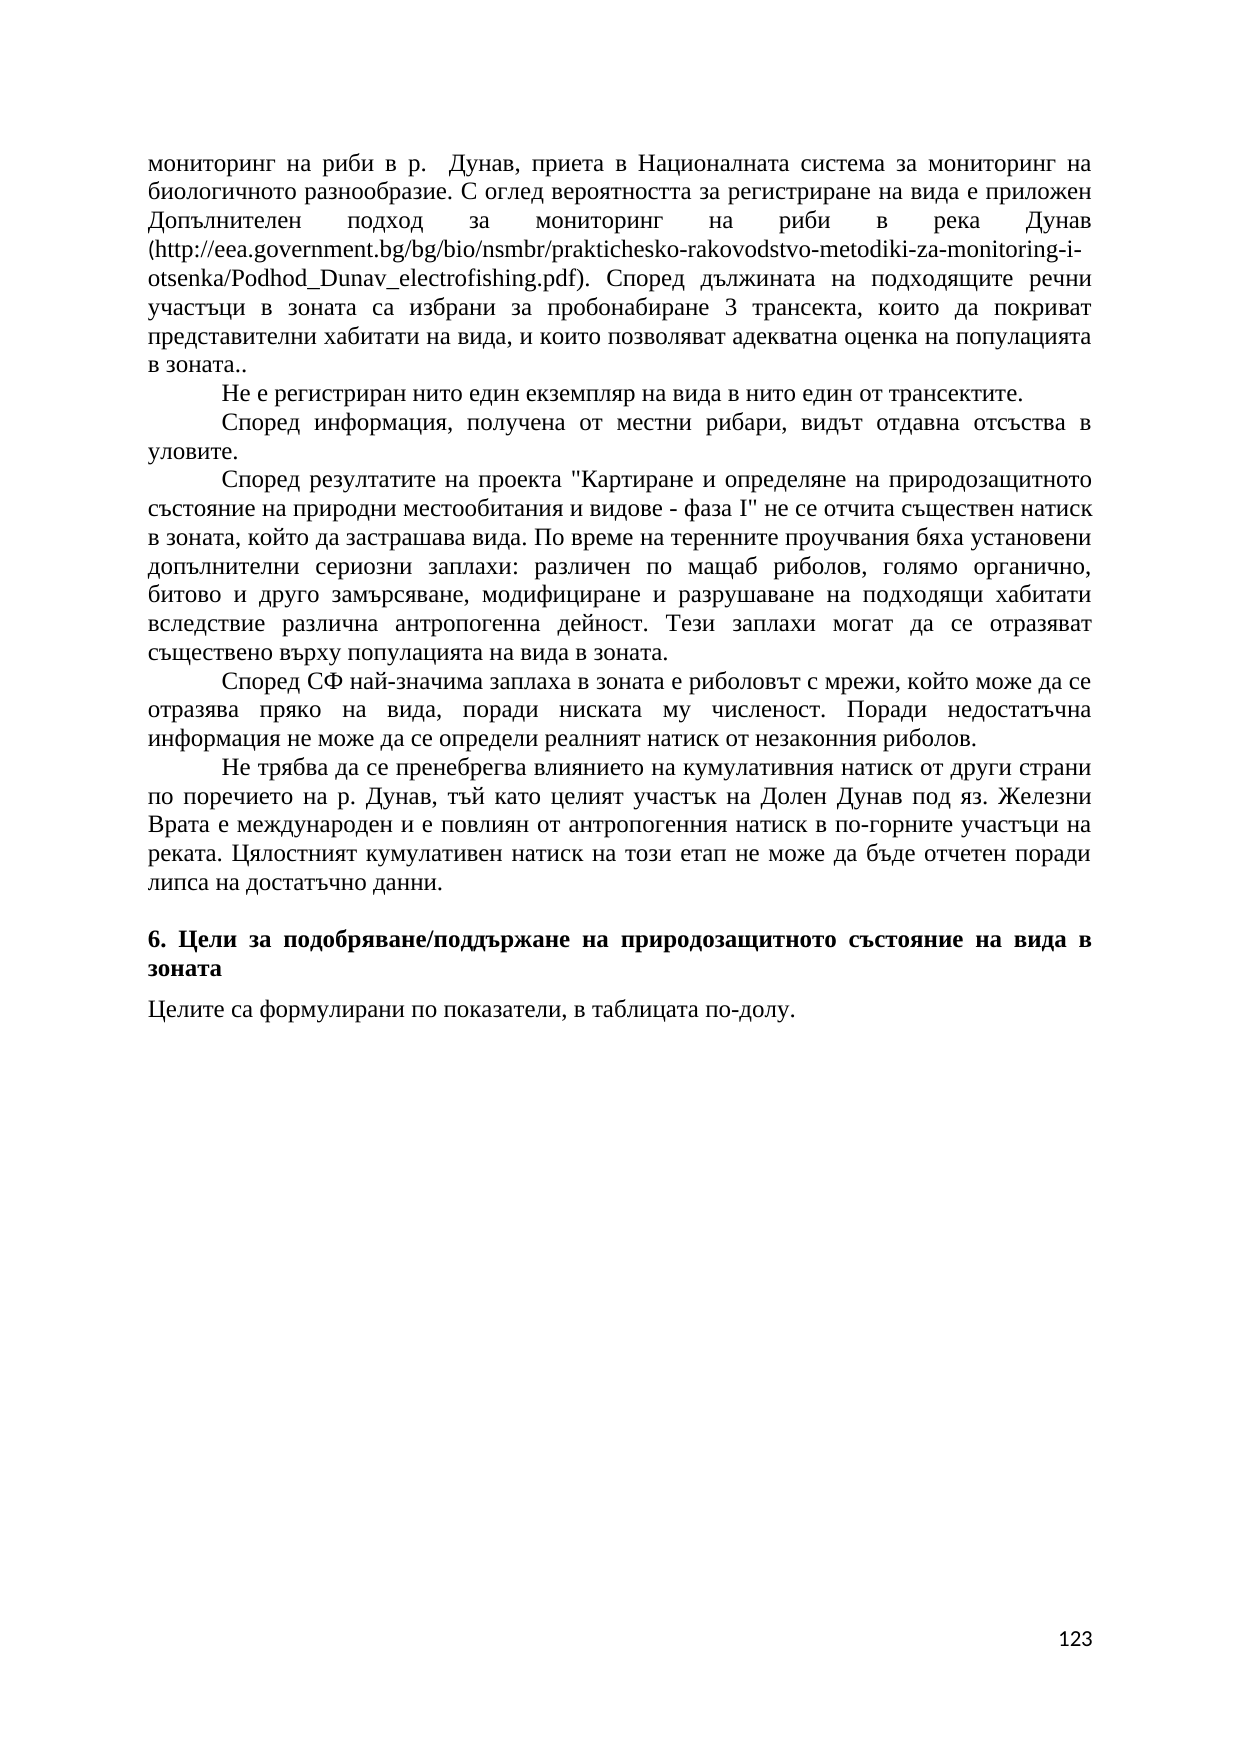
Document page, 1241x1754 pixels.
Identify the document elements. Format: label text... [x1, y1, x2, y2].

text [148, 148, 1093, 378]
text Според резултатите на проекта "Картиране и определяне на природозащитното състояние на природни местообитания и видове - фаза I" не се отчита съществен натиск в зоната, който да застрашава вида. По време на теренните проучвания бяха установени допълнителни сериозни заплахи: различен по мащаб риболов, голямо органично, битово и друго замърсяване, модифициране и разрушаване на подходящи хабитати вследствие различна антропогенна дейност. Тези заплахи могат да се отразяват съществено върху популацията на вида в зоната. [148, 464, 1093, 666]
text Не трябва да се пренебрегва влиянието на кумулативния натиск от други страни по поречието на р. Дунав, тъй като целият участък на Долен Дунав под яз. Железни Врата е международен и е повлиян от антропогенния натиск в по-горните участъци на реката. Цялостният кумулативен натиск на този етап не може да бъде отчетен поради липса на достатъчно данни. [148, 752, 1093, 896]
text Според информация, получена от местни рибари, видът отдавна отсъства в уловите. [148, 407, 1093, 464]
text 6. Цели за подобряване/поддържане на природозащитното състояние на вида в зоната [148, 924, 1093, 982]
text Според СФ най-значима заплаха в зоната е риболовът с мрежи, който може да се отразява пряко на вида, поради ниската му численост. Поради недостатъчна информация не може да се определи реалният натиск от незаконния риболов. [148, 666, 1093, 752]
text Целите са формулирани по показатели, в таблицата по-долу. [148, 994, 1093, 1023]
text Не е регистриран нито един екземпляр на вида в нито един от трансектите. [148, 378, 1093, 407]
